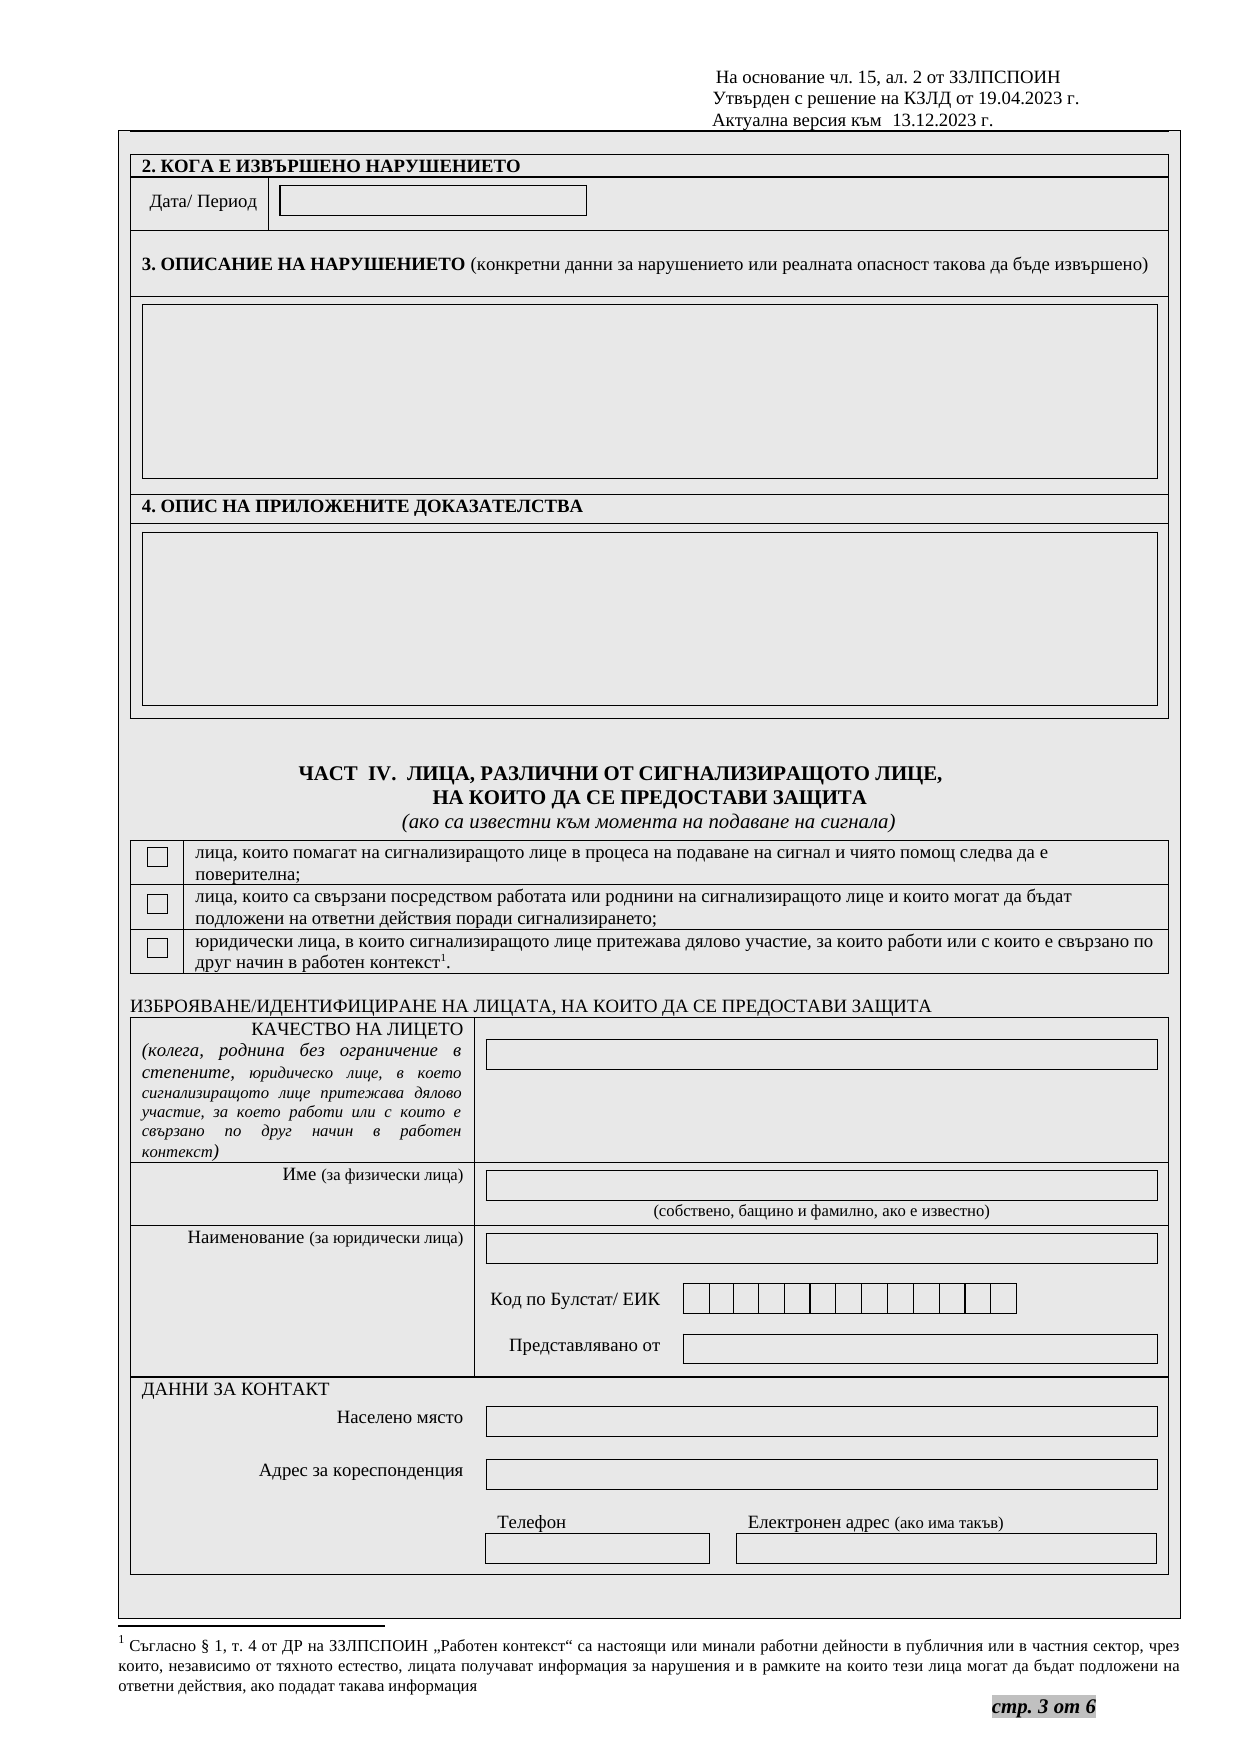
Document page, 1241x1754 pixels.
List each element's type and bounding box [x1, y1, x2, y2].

table_cell [119, 131, 1180, 1618]
